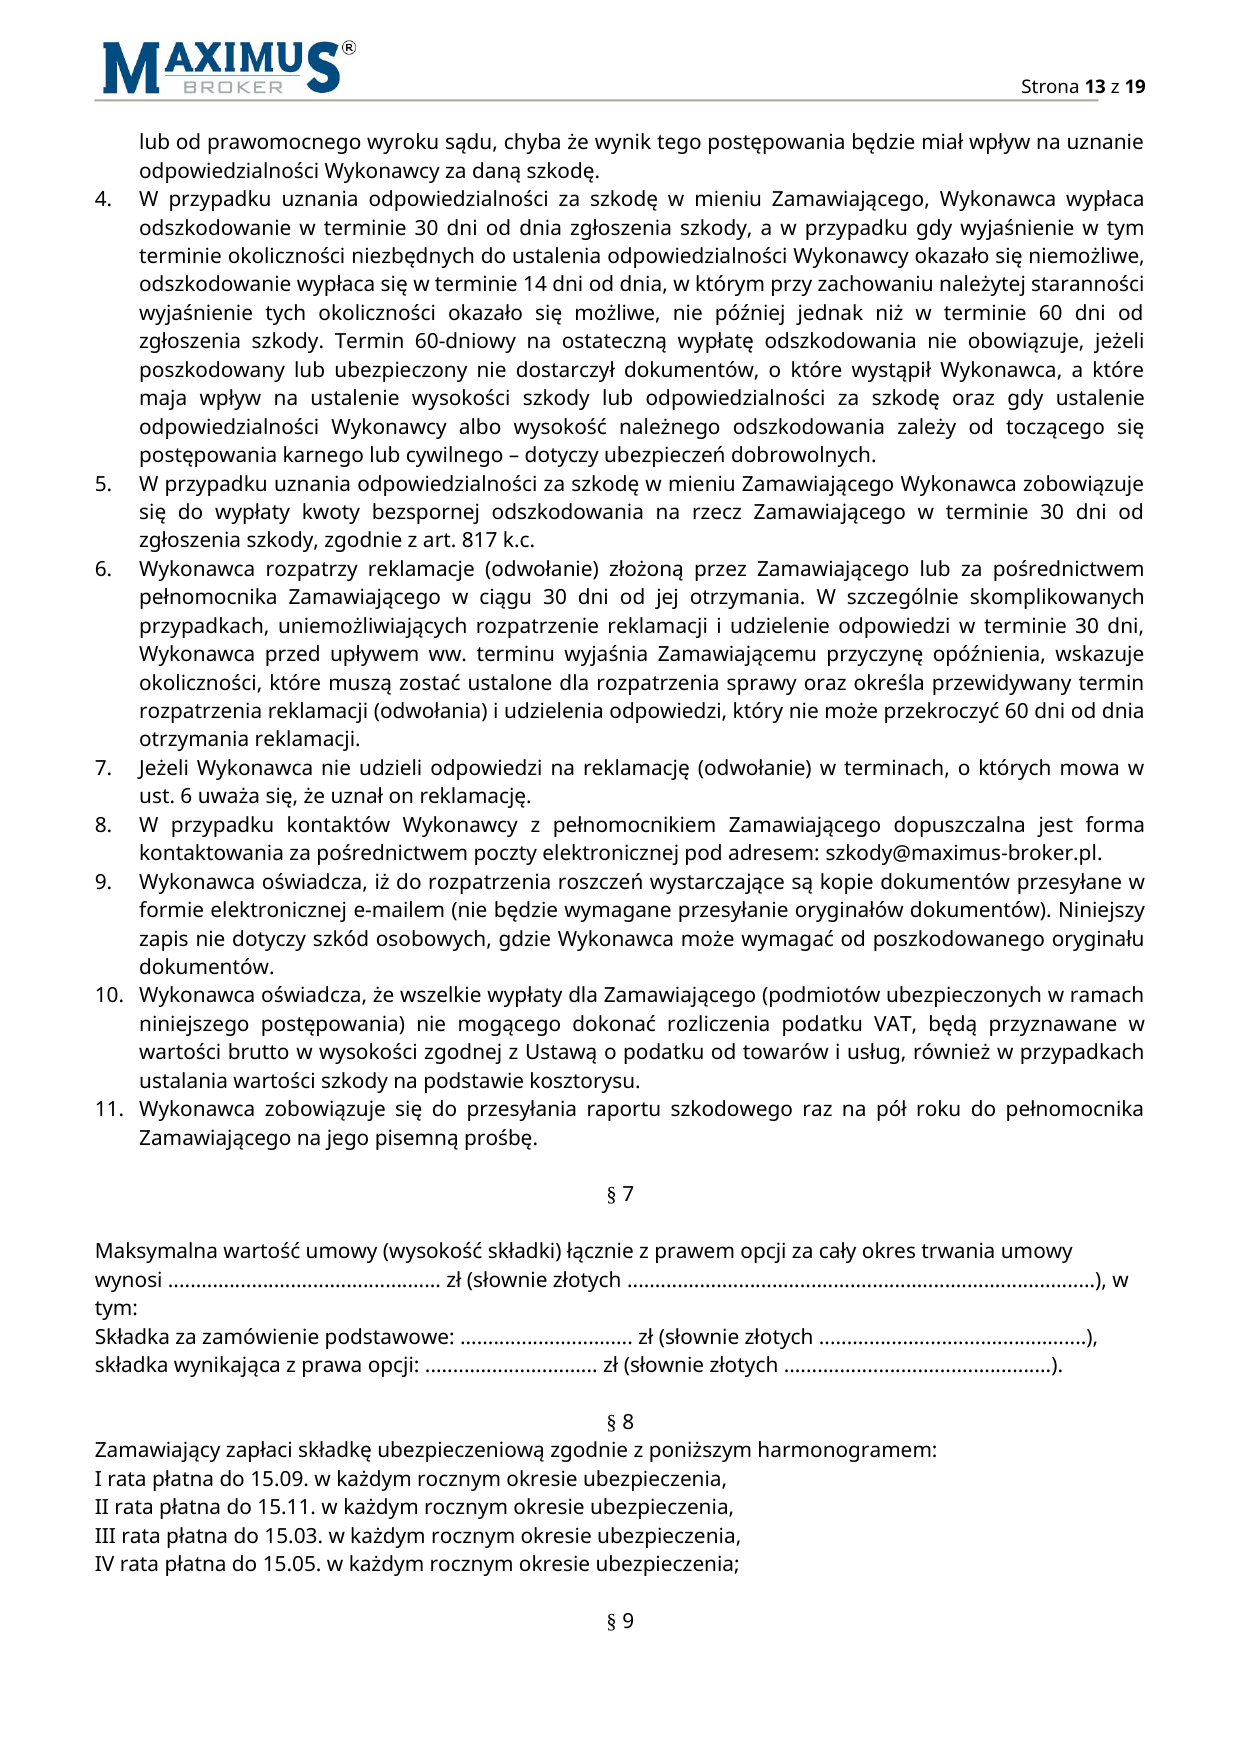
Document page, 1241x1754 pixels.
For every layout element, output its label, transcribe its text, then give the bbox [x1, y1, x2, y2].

list W przypadku uznania odpowiedzialności za szkodę w mieniu Zamawiającego Wykonawca zobowiązuje się do wypłaty kwoty bezspornej odszkodowania na rzecz Zamawiającego w terminie 30 dni od zgłoszenia szkody, zgodnie z art. 817 k.c. [94, 469, 1146, 554]
list W przypadku uznania odpowiedzialności za szkodę w mieniu Zamawiającego, Wykonawca wypłaca odszkodowanie w terminie 30 dni od dnia zgłoszenia szkody, a w przypadku gdy wyjaśnienie w tym terminie okoliczności niezbędnych do ustalenia odpowiedzialności Wykonawcy okazało się niemożliwe, odszkodowanie wypłaca się w terminie 14 dni od dnia, w którym przy zachowaniu należytej staranności wyjaśnienie tych okoliczności okazało się możliwe, nie później jednak niż w terminie 60 dni od zgłoszenia szkody. Termin 60-dniowy na ostateczną wypłatę odszkodowania nie obowiązuje, jeżeli poszkodowany lub ubezpieczony nie dostarczył dokumentów, o które wystąpił Wykonawca, a które maja wpływ na ustalenie wysokości szkody lub odpowiedzialności za szkodę oraz gdy ustalenie odpowiedzialności Wykonawcy albo wysokość należnego odszkodowania zależy od toczącego się postępowania karnego lub cywilnego – dotyczy ubezpieczeń dobrowolnych. [94, 184, 1146, 469]
text 7 [94, 1179, 1146, 1208]
text IV rata płatna do 15.05. w każdym rocznym okresie ubezpieczenia; [94, 1549, 1146, 1578]
list Wykonawca zobowiązuje się do przesyłania raportu szkodowego raz na pół roku do pełnomocnika Zamawiającego na jego pisemną prośbę. [94, 1094, 1146, 1151]
list W przypadku kontaktów Wykonawcy z pełnomocnikiem Zamawiającego dopuszczalna jest forma kontaktowania za pośrednictwem poczty elektronicznej pod adresem: szkody@maximus-broker.pl. [94, 810, 1146, 867]
list Wykonawca rozpatrzy reklamacje (odwołanie) złożoną przez Zamawiającego lub za pośrednictwem pełnomocnika Zamawiającego w ciągu 30 dni od jej otrzymania. W szczególnie skomplikowanych przypadkach, uniemożliwiających rozpatrzenie reklamacji i udzielenie odpowiedzi w terminie 30 dni, Wykonawca przed upływem ww. terminu wyjaśnia Zamawiającemu przyczynę opóźnienia, wskazuje okoliczności, które muszą zostać ustalone dla rozpatrzenia sprawy oraz określa przewidywany termin rozpatrzenia reklamacji (odwołania) i udzielenia odpowiedzi, który nie może przekroczyć 60 dni od dnia otrzymania reklamacji. [94, 554, 1146, 753]
text Maksymalna wartość umowy (wysokość składki) łącznie z prawem opcji za cały okres trwania umowy wynosi ................................................. zł (słownie złotych ....................................................................................), w tym: [94, 1236, 1146, 1322]
text Składka za zamówienie podstawowe: ............................... zł (słownie złotych ................................................), [94, 1322, 1146, 1350]
picture [97, 36, 362, 98]
text III rata płatna do 15.03. w każdym rocznym okresie ubezpieczenia, [94, 1521, 1146, 1549]
text Zamawiający zapłaci składkę ubezpieczeniową zgodnie z poniższym harmonogramem: [94, 1436, 1146, 1464]
list Wykonawca oświadcza, że wszelkie wypłaty dla Zamawiającego (podmiotów ubezpieczonych w ramach niniejszego postępowania) nie mogącego dokonać rozliczenia podatku VAT, będą przyznawane w wartości brutto w wysokości zgodnej z Ustawą o podatku od towarów i usług, również w przypadkach ustalania wartości szkody na podstawie kosztorysu. [94, 981, 1146, 1094]
text 9 [94, 1606, 1146, 1634]
list Wykonawca oświadcza, iż do rozpatrzenia roszczeń wystarczające są kopie dokumentów przesyłane w formie elektronicznej e-mailem (nie będzie wymagane przesyłanie oryginałów dokumentów). Niniejszy zapis nie dotyczy szkód osobowych, gdzie Wykonawca może wymagać od poszkodowanego oryginału dokumentów. [94, 867, 1146, 981]
text II rata płatna do 15.11. w każdym rocznym okresie ubezpieczenia, [94, 1492, 1146, 1521]
text I rata płatna do 15.09. w każdym rocznym okresie ubezpieczenia, [94, 1464, 1146, 1492]
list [94, 127, 1146, 184]
text składka wynikająca z prawa opcji: ............................... zł (słownie złotych ................................................). [94, 1350, 1146, 1379]
text 8 [94, 1407, 1146, 1436]
list Jeżeli Wykonawca nie udzieli odpowiedzi na reklamację (odwołanie) w terminach, o których mowa w ust. 6 uważa się, że uznał on reklamację. [94, 753, 1146, 810]
